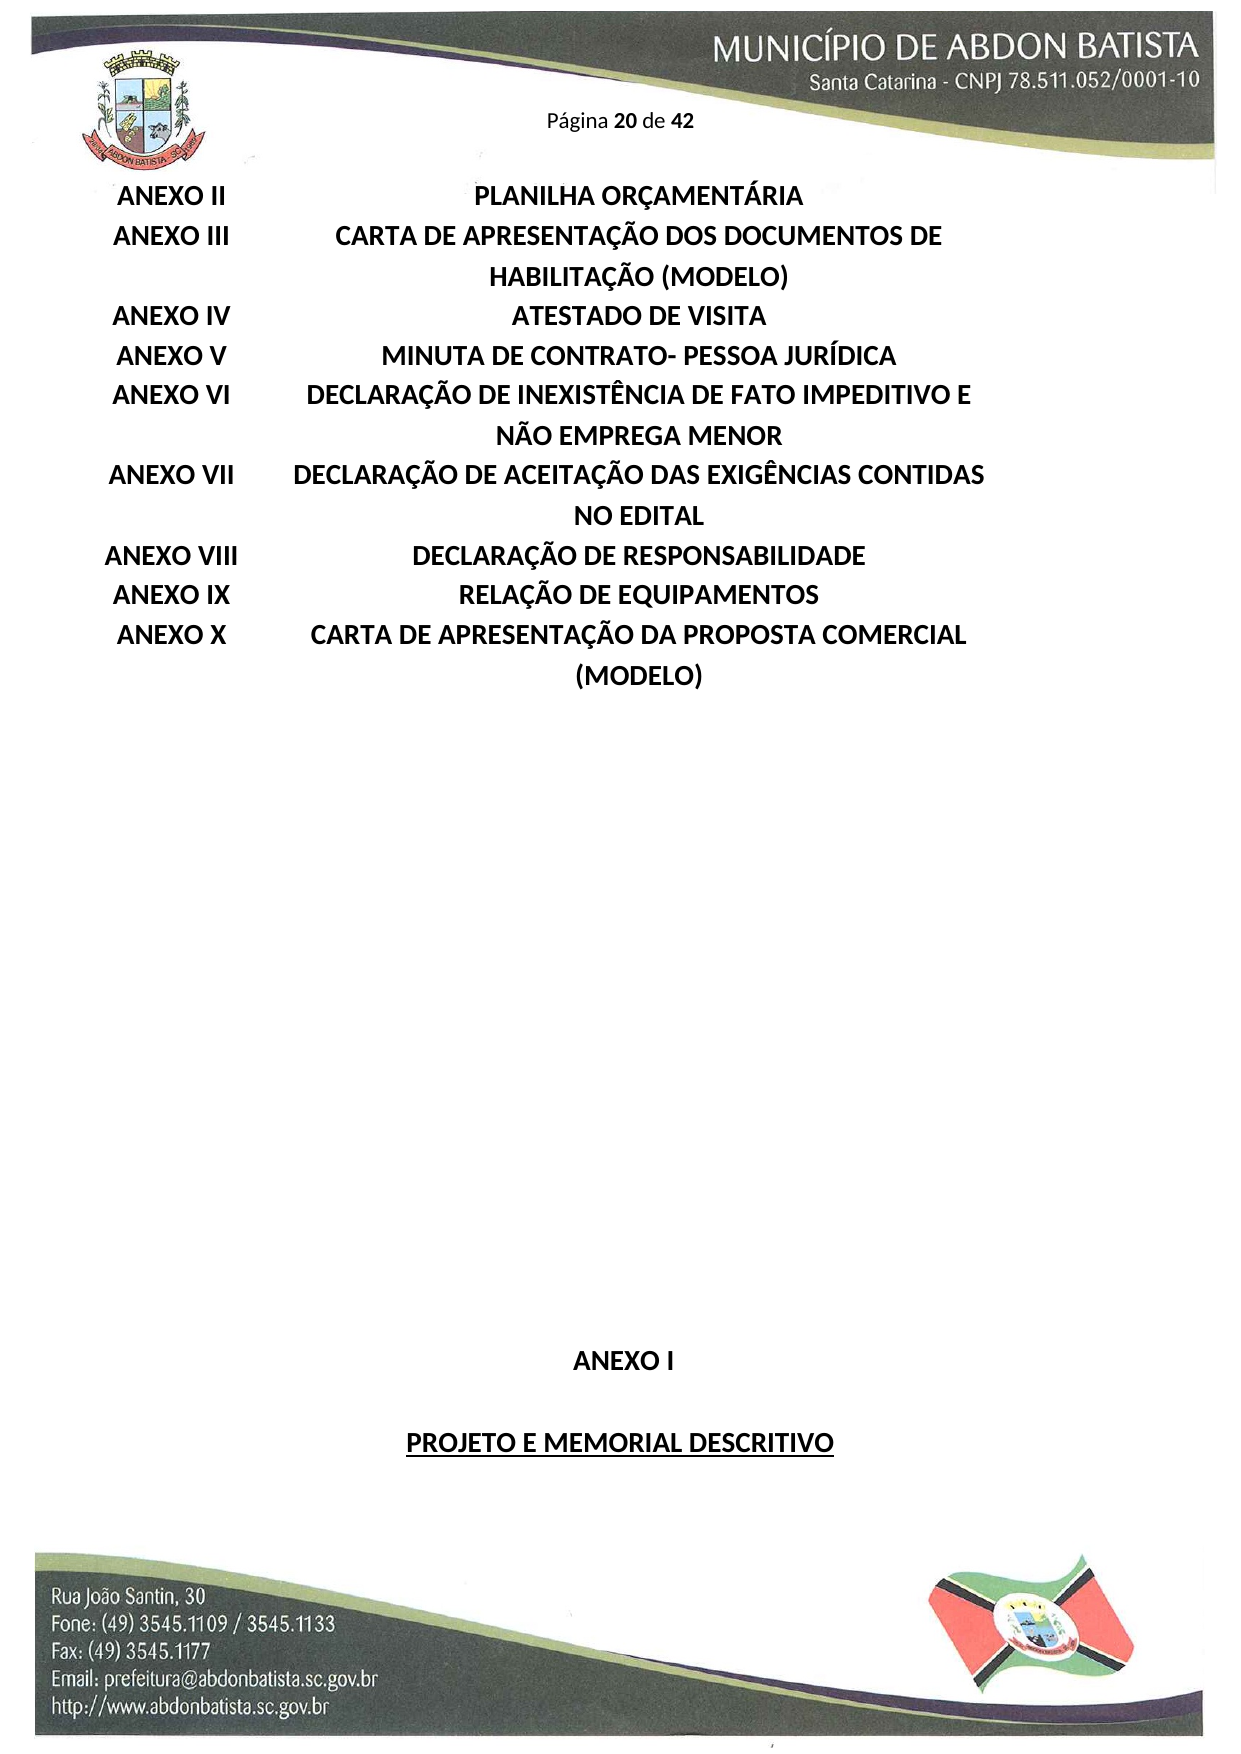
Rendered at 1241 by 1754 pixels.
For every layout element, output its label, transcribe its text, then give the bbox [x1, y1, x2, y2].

table_cell ANEXO VI [63, 376, 280, 456]
table_cell DECLARAÇÃO DE INEXISTÊNCIA DE FATO IMPEDITIVO E NÃO EMPREGA MENOR [280, 376, 998, 456]
table_cell CARTA DE APRESENTAÇÃO DA PROPOSTA COMERCIAL (MODELO) [280, 616, 998, 696]
table_cell ANEXO II [63, 177, 280, 217]
table_cell ANEXO X [63, 616, 280, 696]
table_cell RELAÇÃO DE EQUIPAMENTOS [280, 576, 998, 616]
picture [29, 11, 1218, 194]
text PROJETO E MEMORIAL DESCRITIVO [74, 1424, 1167, 1460]
table_cell ANEXO III [63, 217, 280, 297]
table_cell DECLARAÇÃO DE RESPONSABILIDADE [280, 537, 998, 576]
table_cell ANEXO V [63, 337, 280, 376]
picture [34, 1541, 1206, 1748]
table_cell ATESTADO DE VISITA [280, 297, 998, 337]
table_cell ANEXO IV [63, 297, 280, 337]
table_cell CARTA DE APRESENTAÇÃO DOS DOCUMENTOS DE HABILITAÇÃO (MODELO) [280, 217, 998, 297]
text ANEXO I [74, 1342, 1167, 1378]
table_cell PLANILHA ORÇAMENTÁRIA [280, 177, 998, 217]
table_cell DECLARAÇÃO DE ACEITAÇÃO DAS EXIGÊNCIAS CONTIDAS NO EDITAL [280, 456, 998, 537]
table_cell ANEXO VII [63, 456, 280, 537]
table_cell ANEXO VIII [63, 537, 280, 576]
table_cell ANEXO IX [63, 576, 280, 616]
table_cell MINUTA DE CONTRATO- PESSOA JURÍDICA [280, 337, 998, 376]
